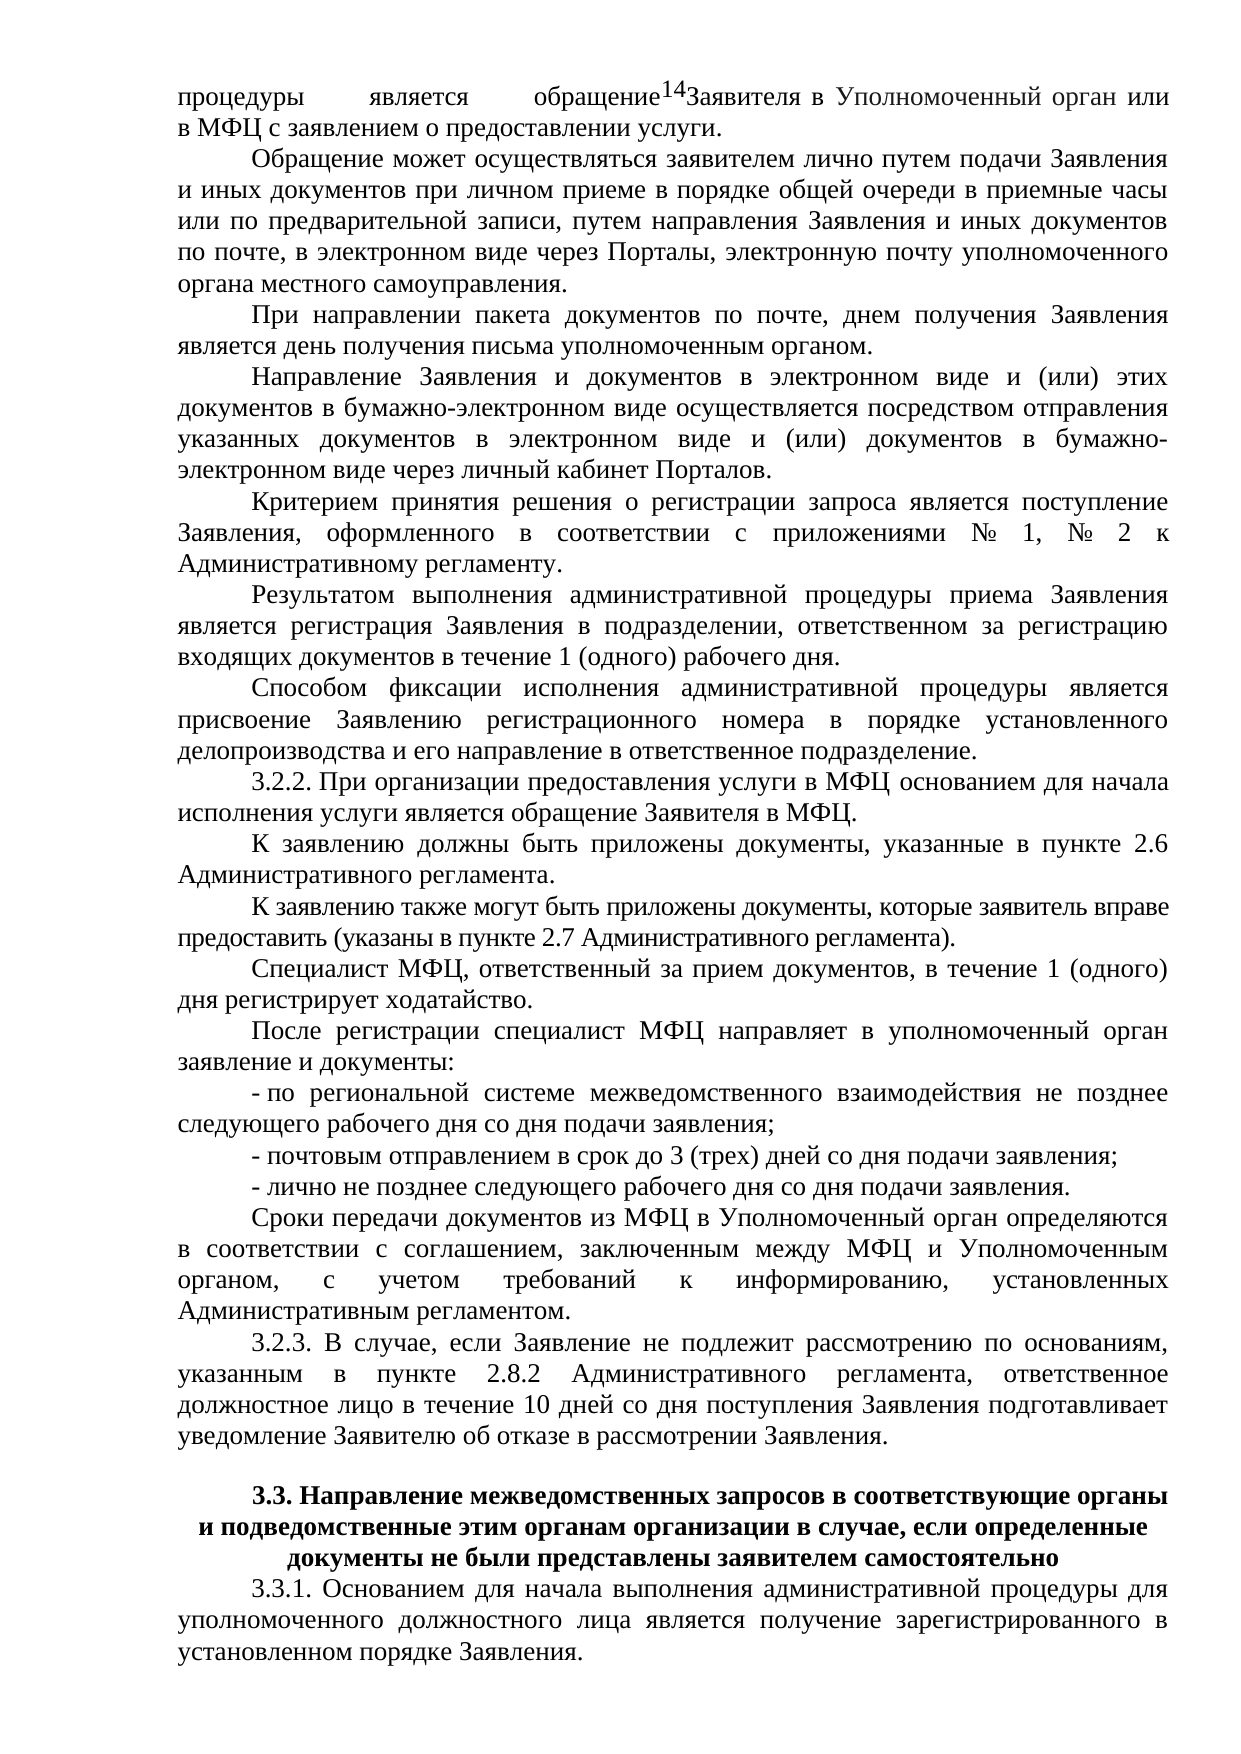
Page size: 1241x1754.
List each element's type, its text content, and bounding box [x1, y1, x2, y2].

text К заявлению также могут быть приложены документы, которые заявитель вправе предоставить (указаны в пункте 2.7 Административного регламента). [177, 889, 1169, 952]
text 3.2.3. В случае, если Заявление не подлежит рассмотрению по основаниям, указанным в пункте 2.8.2 Административного регламента, ответственное должностное лицо в течение 10 дней со дня поступления Заявления подготавливает уведомление Заявителю об отказе в рассмотрении Заявления. [177, 1326, 1169, 1450]
text При направлении пакета документов по почте, днем получения Заявления является день получения письма уполномоченным органом. [177, 298, 1169, 360]
text - почтовым отправлением в срок до 3 (трех) дней со дня подачи заявления; [177, 1139, 1169, 1170]
text Критерием принятия решения о регистрации запроса является поступление Заявления, оформленного в соответствии с приложениями № 1, № 2 к Административному регламенту. [177, 485, 1169, 578]
text - по региональной системе межведомственного взаимодействия не позднее следующего рабочего дня со дня подачи заявления; [177, 1076, 1169, 1139]
text После регистрации специалист МФЦ направляет в уполномоченный орган заявление и документы: [177, 1014, 1169, 1076]
text Способом фиксации исполнения административной процедуры является присвоение Заявлению регистрационного номера в порядке установленного делопроизводства и его направление в ответственное подразделение. [177, 672, 1169, 765]
text 3.3.1. Основанием для начала выполнения административной процедуры для уполномоченного должностного лица является получение зарегистрированного в установленном порядке Заявления. [177, 1572, 1169, 1666]
text Сроки передачи документов из МФЦ в Уполномоченный орган определяются в соответствии с соглашением, заключенным между МФЦ и Уполномоченным органом, с учетом требований к информированию, установленных Административным регламентом. [177, 1201, 1169, 1326]
text Специалист МФЦ, ответственный за прием документов, в течение 1 (одного) дня регистрирует ходатайство. [177, 952, 1169, 1014]
text Обращение может осуществляться заявителем лично путем подачи Заявления и иных документов при личном приеме в порядке общей очереди в приемные часы или по предварительной записи, путем направления Заявления и иных документов по почте, в электронном виде через Порталы, электронную почту уполномоченного органа местного самоуправления. [177, 142, 1169, 298]
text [177, 80, 1169, 142]
text Направление Заявления и документов в электронном виде и (или) этих документов в бумажно-электронном виде осуществляется посредством отправления указанных документов в электронном виде и (или) документов в бумажно-электронном виде через личный кабинет Порталов. [177, 360, 1169, 485]
text - лично не позднее следующего рабочего дня со дня подачи заявления. [177, 1170, 1169, 1201]
text К заявлению должны быть приложены документы, указанные в пункте 2.6 Административного регламента. [177, 827, 1169, 889]
text 3.3. Направление межведомственных запросов в соответствующие органы и подведомственные этим органам организации в случае, если определенные документы не были представлены заявителем самостоятельно [177, 1479, 1169, 1572]
text Результатом выполнения административной процедуры приема Заявления является регистрация Заявления в подразделении, ответственном за регистрацию входящих документов в течение 1 (одного) рабочего дня. [177, 578, 1169, 672]
text 3.2.2. При организации предоставления услуги в МФЦ основанием для начала исполнения услуги является обращение Заявителя в МФЦ. [177, 765, 1169, 827]
